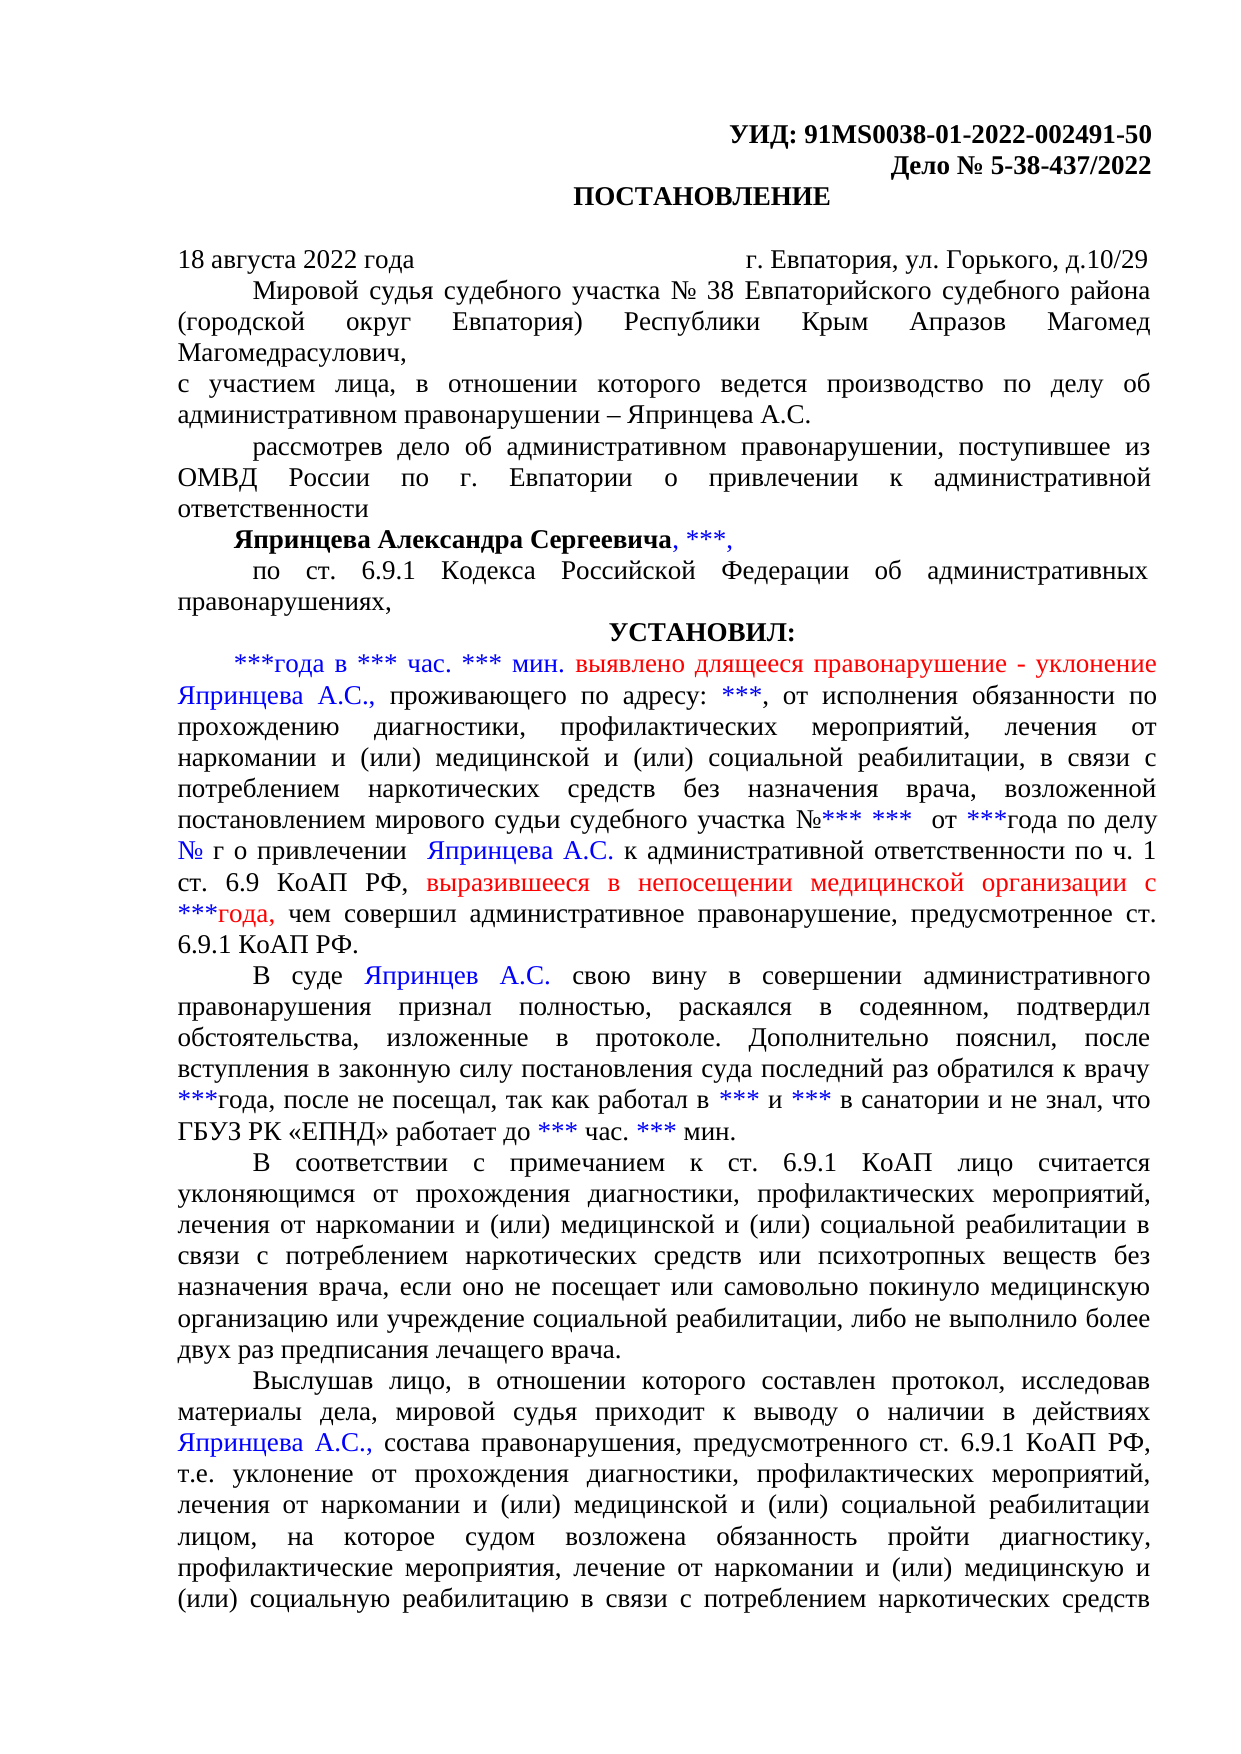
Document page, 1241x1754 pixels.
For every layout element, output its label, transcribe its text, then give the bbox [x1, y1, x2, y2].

text с участием лица, в отношении которого ведется производство по делу об административном правонарушении – Япринцева А.С. [177, 367, 1152, 429]
text УСТАНОВИЛ: [177, 616, 1152, 648]
text УИД: 91MS0038-01-2022-002491-50 [177, 118, 1152, 149]
text Япринцева Александра Сергеевича, ***, [177, 523, 1158, 554]
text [177, 1364, 1152, 1613]
text В соответствии с примечанием к ст. 6.9.1 КоАП лицо считается уклоняющимся от прохождения диагностики, профилактических мероприятий, лечения от наркомании и (или) медицинской и (или) социальной реабилитации в связи с потреблением наркотических средств или психотропных веществ без назначения врача, если оно не посещает или самовольно покинуло медицинскую организацию или учреждение социальной реабилитации, либо не выполнило более двух раз предписания лечащего врача. [177, 1146, 1152, 1364]
text ***года в *** час. *** мин. выявлено длящееся правонарушение - уклонение Япринцева А.С., проживающего по адресу: ***, от исполнения обязанности по прохождению диагностики, профилактических мероприятий, лечения от наркомании и (или) медицинской и (или) социальной реабилитации, в связи с потреблением наркотических средств без назначения врача, возложенной постановлением мирового судьи судебного участка №*** *** от ***года по делу № г о привлечении Япринцева А.С. к административной ответственности по ч. 1 ст. 6.9 КоАП РФ, выразившееся в непосещении медицинской организации с ***года, чем совершил административное правонарушение, предусмотренное ст. 6.9.1 КоАП РФ. [177, 648, 1158, 959]
text ПОСТАНОВЛЕНИЕ [177, 180, 1152, 212]
text Мировой судья судебного участка № 38 Евпаторийского судебного района (городской округ Евпатория) Республики Крым Апразов Магомед Магомедрасулович, [177, 274, 1152, 367]
text по ст. 6.9.1 Кодекса Российской Федерации об административных правонарушениях, [177, 554, 1149, 616]
text В суде Япринцев А.С. свою вину в совершении административного правонарушения признал полностью, раскаялся в содеянном, подтвердил обстоятельства, изложенные в протоколе. Дополнительно пояснил, после вступления в законную силу постановления суда последний раз обратился к врачу ***года, после не посещал, так как работал в *** и *** в санатории и не знал, что ГБУЗ РК «ЕПНД» работает до *** час. *** мин. [177, 959, 1152, 1146]
text рассмотрев дело об административном правонарушении, поступившее из ОМВД России по г. Евпатории о привлечении к административной ответственности [177, 429, 1152, 523]
text 18 августа 2022 года г. Евпатория, ул. Горького, д.10/29 [177, 243, 1152, 274]
text Дело № 5-38-437/2022 [177, 149, 1152, 180]
